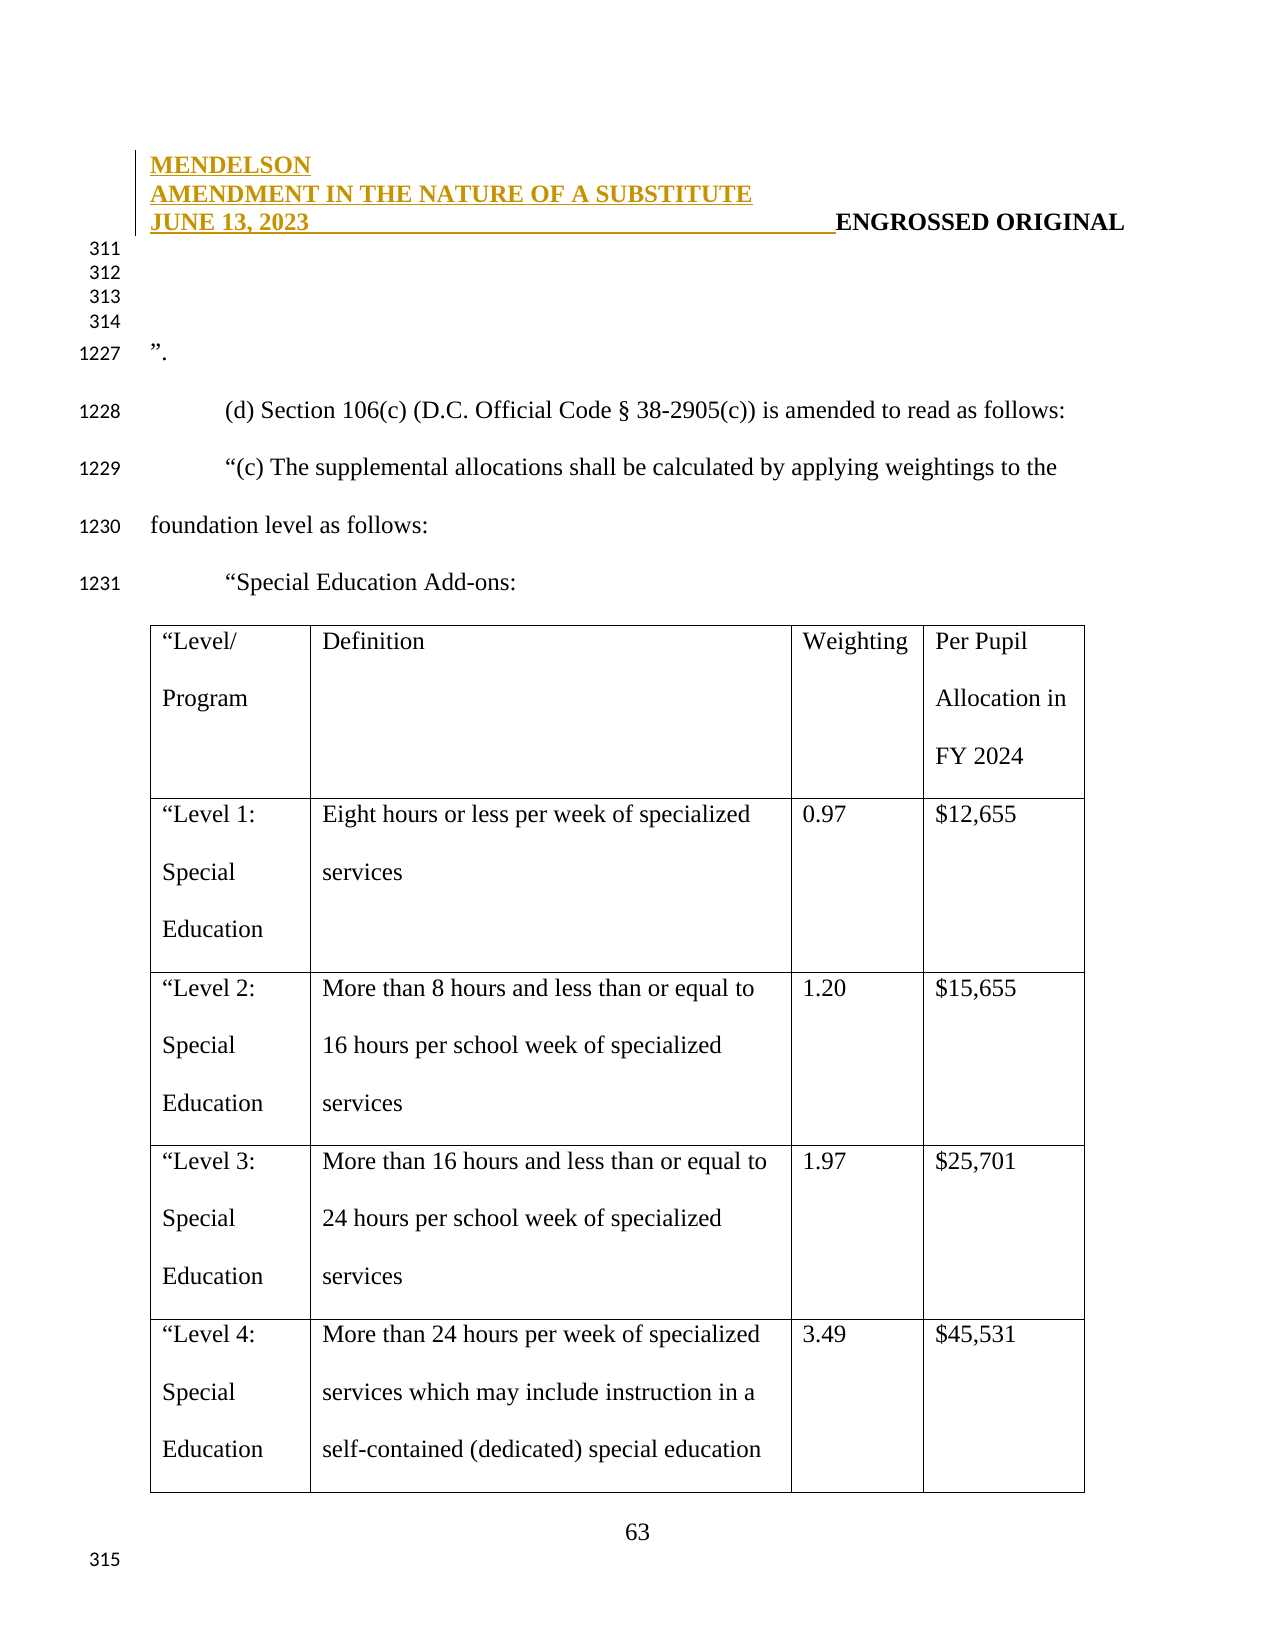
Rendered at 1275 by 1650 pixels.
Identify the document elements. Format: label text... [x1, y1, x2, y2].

table_cell 1.97 [792, 1146, 923, 1318]
table_header “Level/ Program [151, 626, 310, 798]
table_cell $15,655 [924, 973, 1084, 1145]
table_cell “Level 3: Special Education [151, 1146, 310, 1318]
table_header Weighting [792, 626, 923, 798]
text (d) Section 106(c) (D.C. Official Code § 38-2905(c)) is amended to read as follows: [150, 395, 1125, 423]
table_cell 0.97 [792, 799, 923, 972]
table_header Per Pupil Allocation in FY 2024 [924, 626, 1084, 798]
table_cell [311, 1320, 791, 1492]
text “(c) The supplemental allocations shall be calculated by applying weightings to the foundation level as follows: [150, 452, 1125, 538]
text ”. [150, 337, 1125, 366]
table_cell $45,531 [924, 1320, 1084, 1492]
table_header Definition [311, 626, 791, 798]
text “Special Education Add-ons: [150, 567, 1125, 596]
table_cell $12,655 [924, 799, 1084, 972]
table_cell $25,701 [924, 1146, 1084, 1318]
table_cell 3.49 [792, 1320, 923, 1492]
table_cell 1.20 [792, 973, 923, 1145]
table_cell More than 16 hours and less than or equal to 24 hours per school week of specialized services [311, 1146, 791, 1318]
table_cell “Level 2: Special Education [151, 973, 310, 1145]
table_cell Eight hours or less per week of specialized services [311, 799, 791, 972]
table_cell More than 8 hours and less than or equal to 16 hours per school week of specialized services [311, 973, 791, 1145]
table_cell “Level 1: Special Education [151, 799, 310, 972]
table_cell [151, 1320, 310, 1492]
